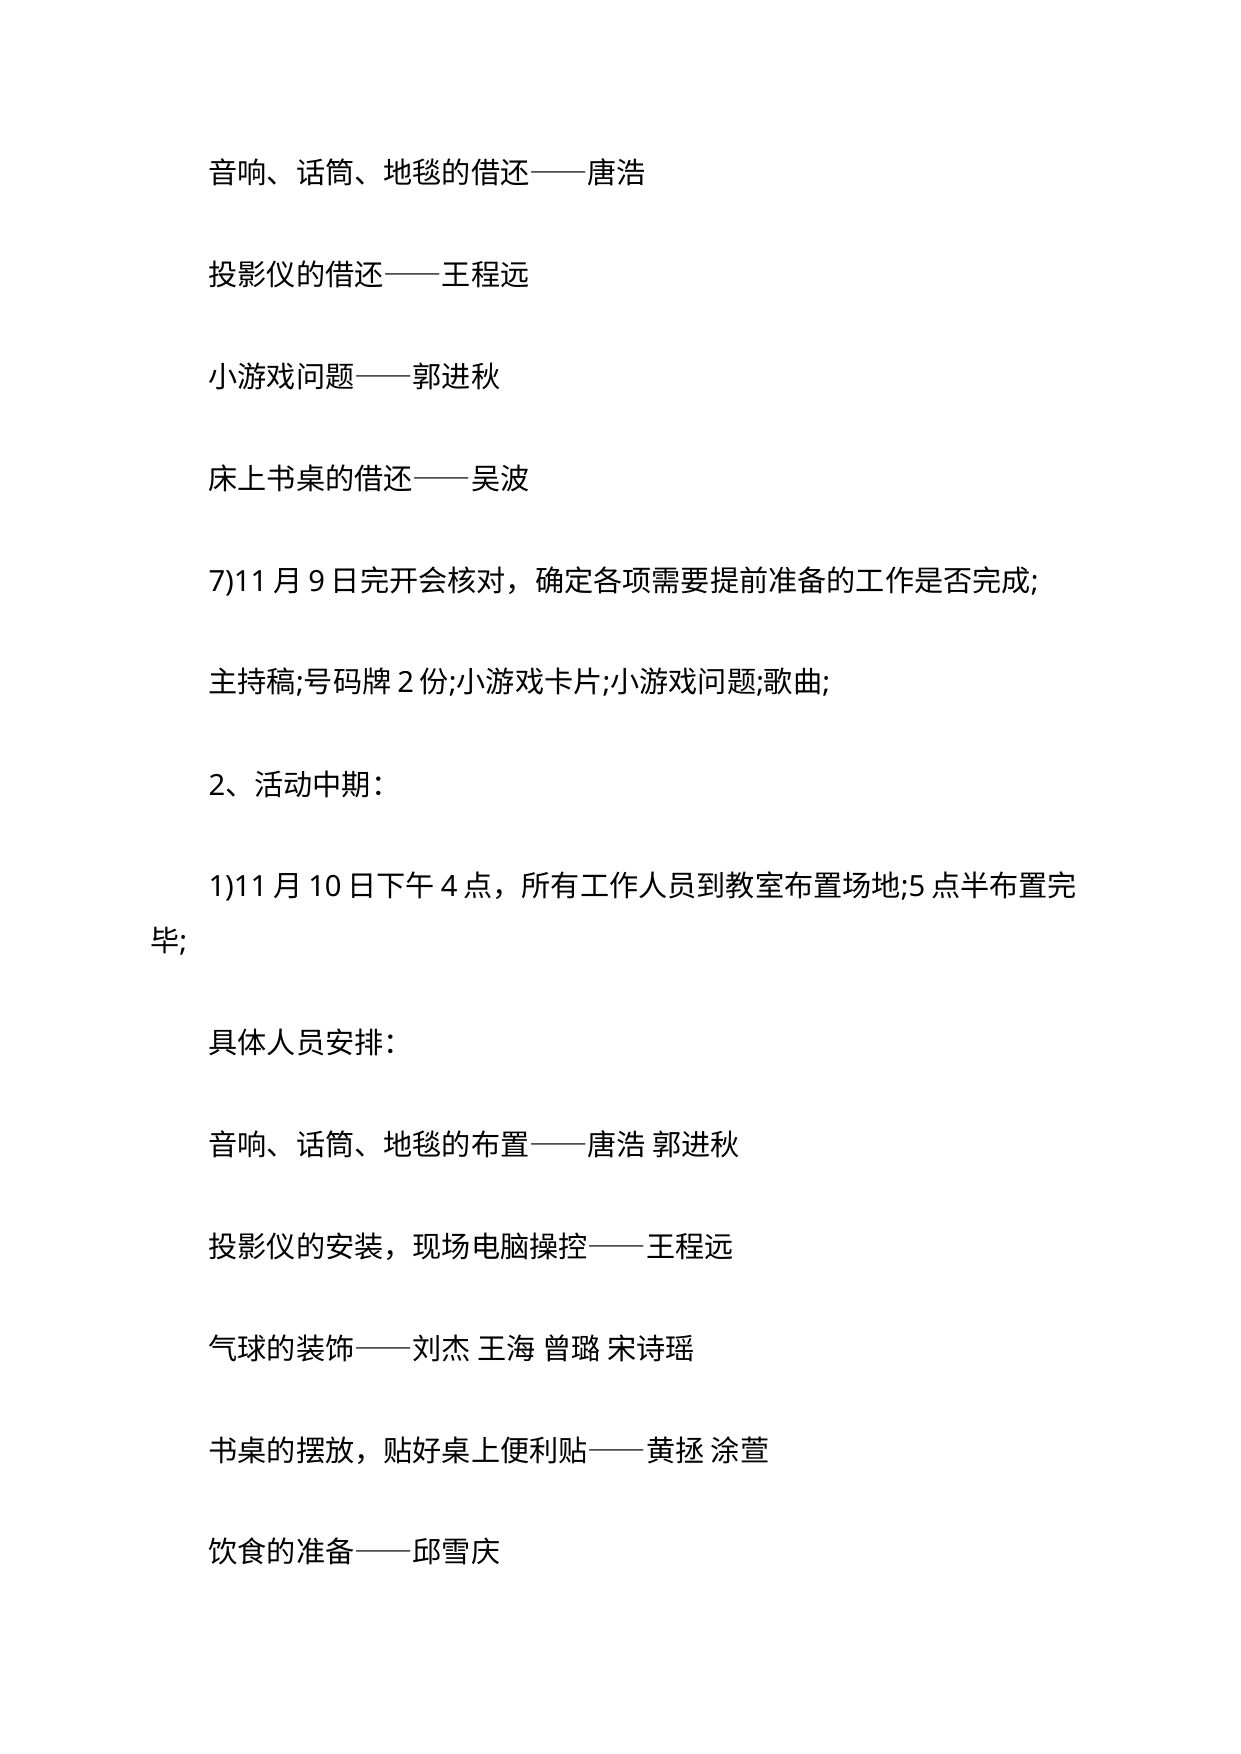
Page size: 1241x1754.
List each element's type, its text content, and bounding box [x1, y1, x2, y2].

text 投影仪的安装，现场电脑操控——王程远 [150, 1223, 1090, 1266]
text 床上书桌的借还——吴波 [150, 455, 1090, 498]
text 气球的装饰——刘杰 王海 曾璐 宋诗瑶 [150, 1325, 1090, 1368]
text 音响、话筒、地毯的布置——唐浩 郭进秋 [150, 1122, 1090, 1164]
text 小游戏问题——郭进秋 [150, 353, 1090, 396]
text 书桌的摆放，贴好桌上便利贴——黄拯 涂萱 [150, 1427, 1090, 1469]
text 1)11月10日下午4点，所有工作人员到教室布置场地;5点半布置完毕; [150, 863, 1090, 960]
text 音响、话筒、地毯的借还——唐浩 [150, 150, 1090, 192]
text 投影仪的借还——王程远 [150, 252, 1090, 294]
text 7)11月9日完开会核对，确定各项需要提前准备的工作是否完成; [150, 557, 1090, 599]
text 具体人员安排： [150, 1020, 1090, 1062]
text 主持稿;号码牌2份;小游戏卡片;小游戏问题;歌曲; [150, 659, 1090, 701]
text 饮食的准备——邱雪庆 [150, 1529, 1090, 1571]
text 2、活动中期： [150, 761, 1090, 803]
